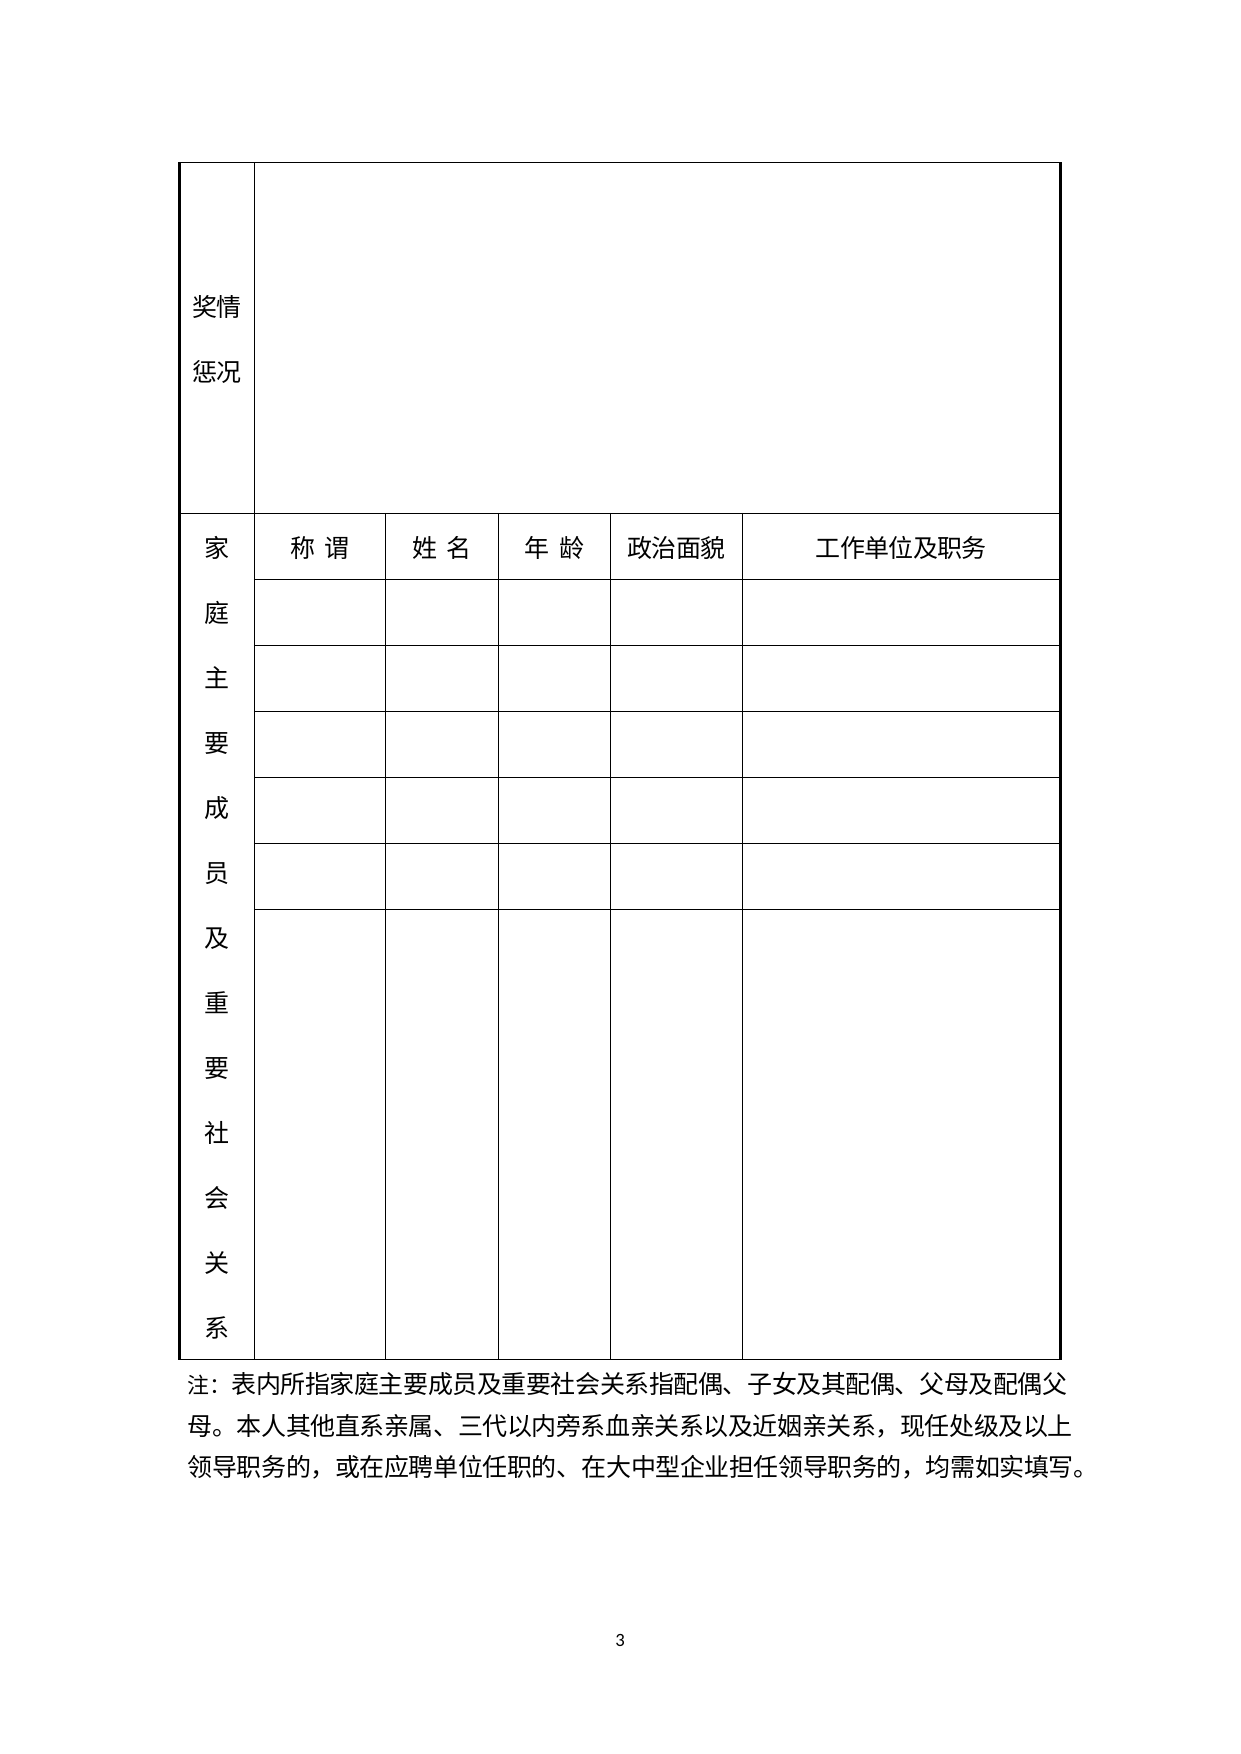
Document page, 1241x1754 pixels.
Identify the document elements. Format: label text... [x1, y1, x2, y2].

table_cell [611, 580, 742, 645]
table_cell [499, 844, 610, 909]
table_cell [386, 646, 498, 711]
table_cell 年 龄 [499, 514, 610, 579]
table_cell [743, 910, 1059, 1359]
table_cell [255, 844, 385, 909]
table_cell 奖情惩况 [181, 163, 254, 513]
table_cell [743, 844, 1059, 909]
table_cell [611, 712, 742, 777]
table_cell 称 谓 [255, 514, 385, 579]
table_cell [611, 778, 742, 843]
table_cell 姓 名 [386, 514, 498, 579]
table_cell [611, 646, 742, 711]
table_cell [386, 910, 498, 1359]
text 母。本人其他直系亲属、三代以内旁系血亲关系以及近姻亲关系，现任处级及以上 [187, 1402, 1126, 1443]
table_cell [255, 646, 385, 711]
table_cell [255, 163, 1059, 513]
table_cell [386, 580, 498, 645]
table_cell [743, 646, 1059, 711]
table_cell [499, 778, 610, 843]
text 注：表内所指家庭主要成员及重要社会关系指配偶、子女及其配偶、父母及配偶父 [187, 1360, 1126, 1402]
table_cell [255, 712, 385, 777]
table_cell 家 庭 主 要 成 员 及 重 要 社 会 关 系 [181, 514, 254, 1359]
table_cell [499, 580, 610, 645]
table_cell [255, 778, 385, 843]
table_cell [611, 910, 742, 1359]
table_cell [499, 712, 610, 777]
table_cell [255, 910, 385, 1359]
table_cell [386, 844, 498, 909]
table_cell [255, 580, 385, 645]
table_cell [499, 646, 610, 711]
table_cell [386, 778, 498, 843]
table_cell [386, 712, 498, 777]
text 领导职务的，或在应聘单位任职的、在大中型企业担任领导职务的，均需如实填写。 [187, 1443, 1126, 1485]
table_cell [611, 844, 742, 909]
table_cell 工作单位及职务 [743, 514, 1059, 579]
table_cell [499, 910, 610, 1359]
table_cell [743, 712, 1059, 777]
table_cell 政治面貌 [611, 514, 742, 579]
table_cell [743, 778, 1059, 843]
table_cell [743, 580, 1059, 645]
